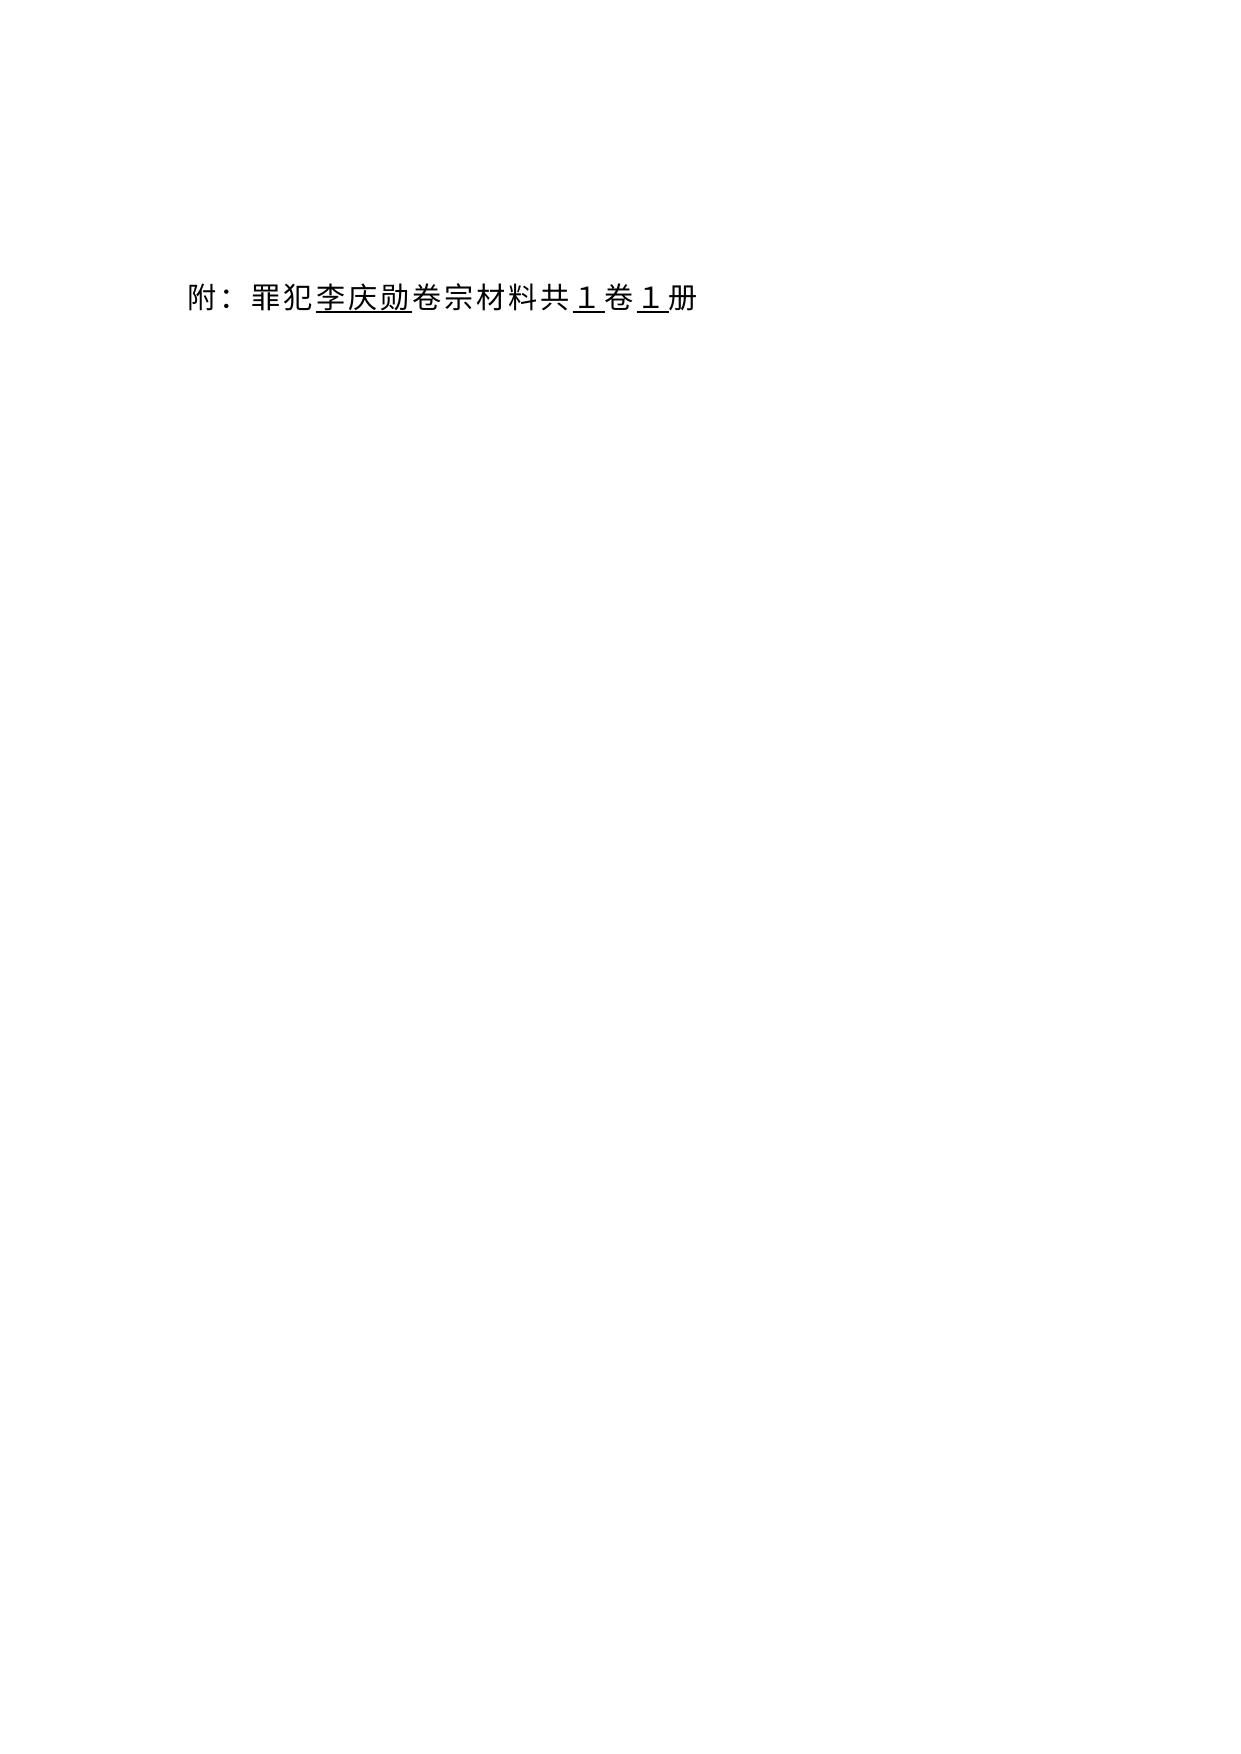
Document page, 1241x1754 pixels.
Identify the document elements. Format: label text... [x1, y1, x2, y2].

text 附：罪犯李庆勋卷宗材料共１卷１册 [187, 275, 1053, 317]
